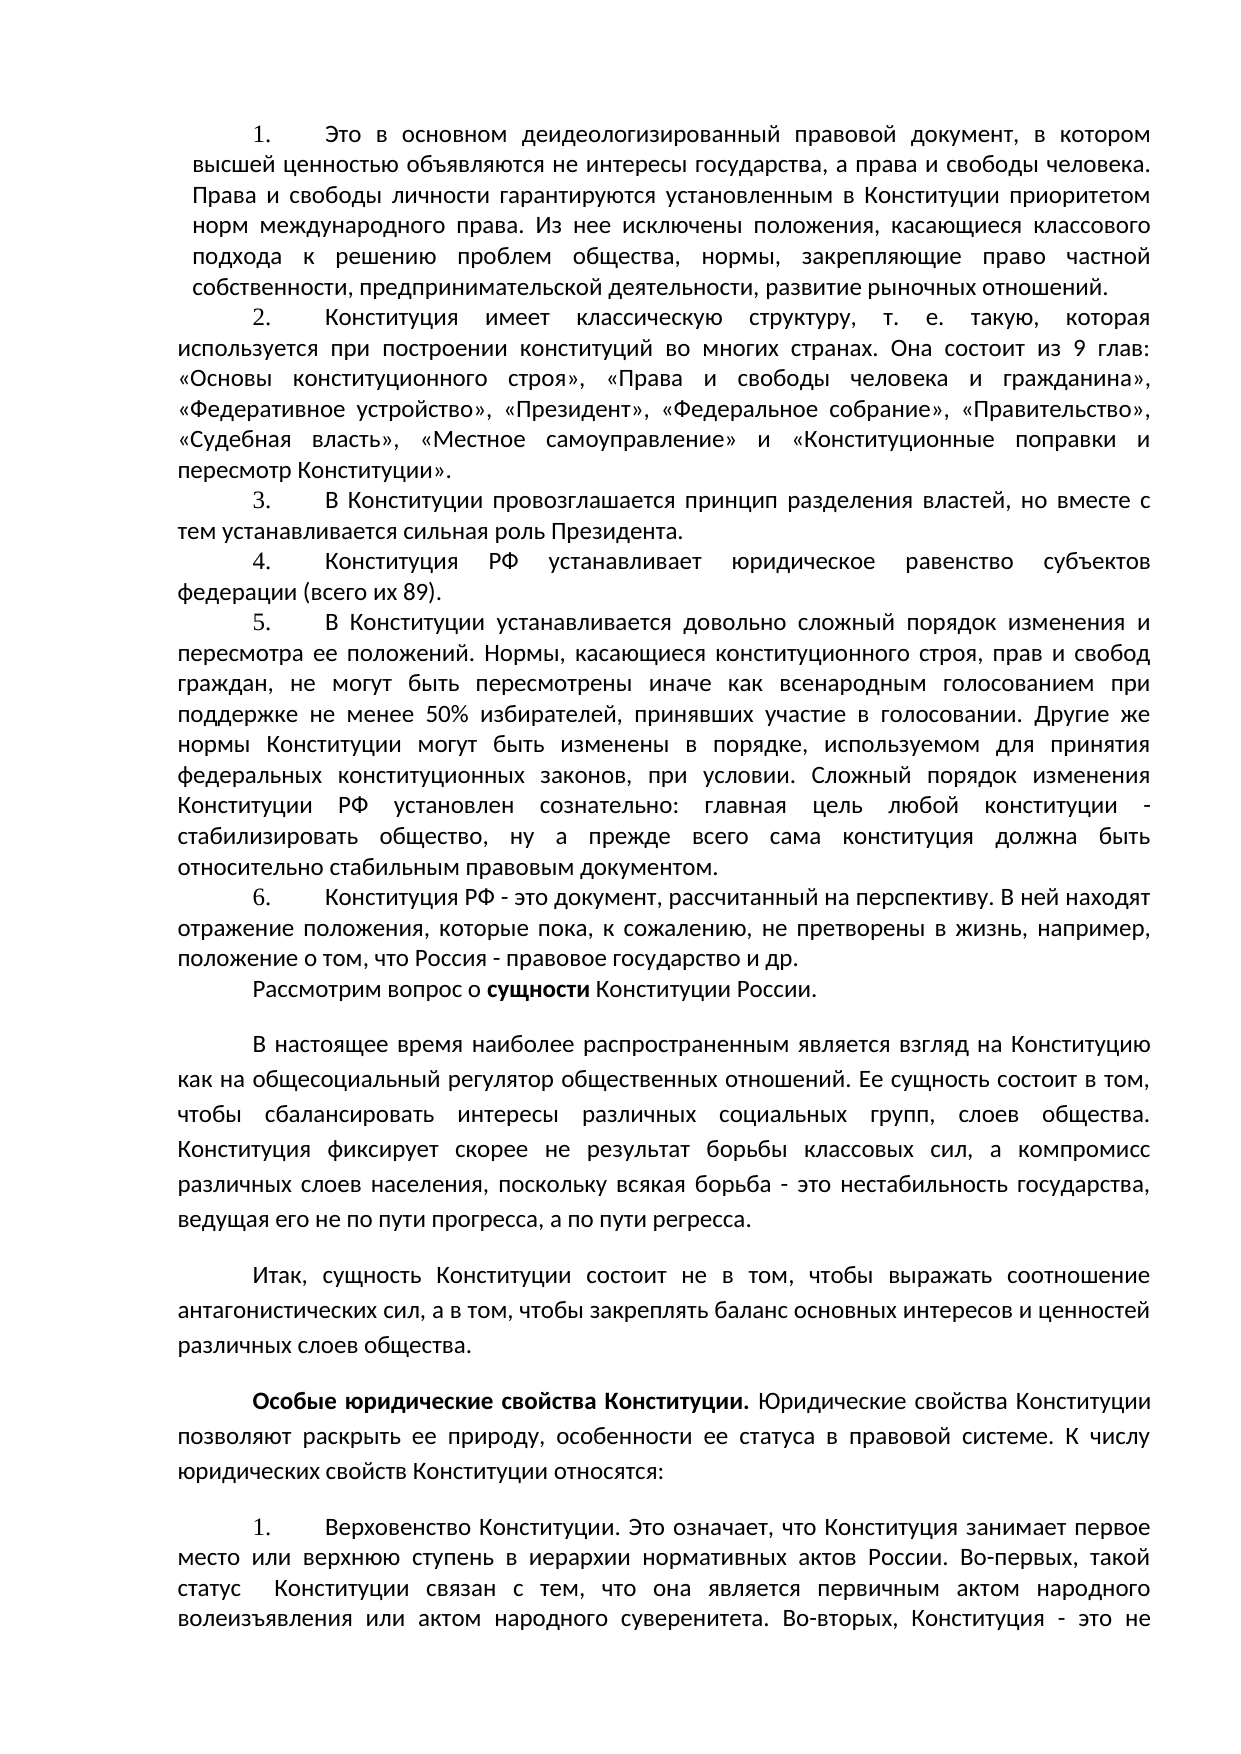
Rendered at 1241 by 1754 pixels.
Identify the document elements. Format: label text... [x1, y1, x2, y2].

list Конституция РФ - это документ, рассчитанный на перспективу. В ней находят отражение положения, которые пока, к сожалению, не претворены в жизнь, например, положение о том, что Россия - правовое государство и др. [177, 881, 1152, 973]
list В Конституции провозглашается принцип разделения властей, но вместе с тем устанавливается сильная роль Президента. [177, 484, 1152, 545]
text Рассмотрим вопрос о сущности Конституции России. [177, 973, 1152, 1003]
list В Конституции устанавливается довольно сложный порядок изменения и пересмотра ее положений. Нормы, касающиеся конституционного строя, прав и свобод граждан, не могут быть пересмотрены иначе как всенародным голосованием при поддержке не менее 50% избирателей, принявших участие в голосовании. Другие же нормы Конституции могут быть изменены в порядке, используемом для принятия федеральных конституционных законов, при условии. Сложный порядок изменения Конституции РФ установлен сознательно: главная цель любой конституции - стабилизировать общество, ну а прежде всего сама конституция должна быть относительно стабильным правовым документом. [177, 606, 1152, 881]
text В настоящее время наиболее распространенным является взгляд на Конституцию как на общесоциальный регулятор общественных отношений. Ее сущность состоит в том, чтобы сбалансировать интересы различных социальных групп, слоев общества. Конституция фиксирует скорее не результат борьбы классовых сил, а компромисс различных слоев населения, поскольку всякая борьба - это нестабильность государства, ведущая его не по пути прогресса, а по пути регресса. [177, 1028, 1152, 1234]
list Это в основном деидеологизированный правовой документ, в котором высшей ценностью объявляются не интересы государства, а права и свободы человека. Права и свободы личности гарантируются установленным в Конституции приоритетом норм международного права. Из нее исключены положения, касающиеся классового подхода к решению проблем общества, нормы, закрепляющие право частной собственности, предпринимательской деятельности, развитие рыночных отношений. [192, 118, 1152, 301]
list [177, 1511, 1152, 1633]
text Итак, сущность Конституции состоит не в том, чтобы выражать соотношение антагонистических сил, а в том, чтобы закреплять баланс основных интересов и ценностей различных слоев общества. [177, 1259, 1152, 1360]
text Особые юридические свойства Конституции. Юридические свойства Конституции позволяют раскрыть ее природу, особенности ее статуса в правовой системе. К числу юридических свойств Конституции относятся: [177, 1385, 1152, 1486]
list Конституция РФ устанавливает юридическое равенство субъектов федерации (всего их 89). [177, 545, 1152, 606]
list Конституция имеет классическую структуру, т. е. такую, которая используется при построении конституций во многих странах. Она состоит из 9 глав: «Основы конституционного строя», «Права и свободы человека и гражданина», «Федеративное устройство», «Президент», «Федеральное собрание», «Правительство», «Судебная власть», «Местное самоуправление» и «Конституционные поправки и пересмотр Конституции». [177, 301, 1152, 484]
